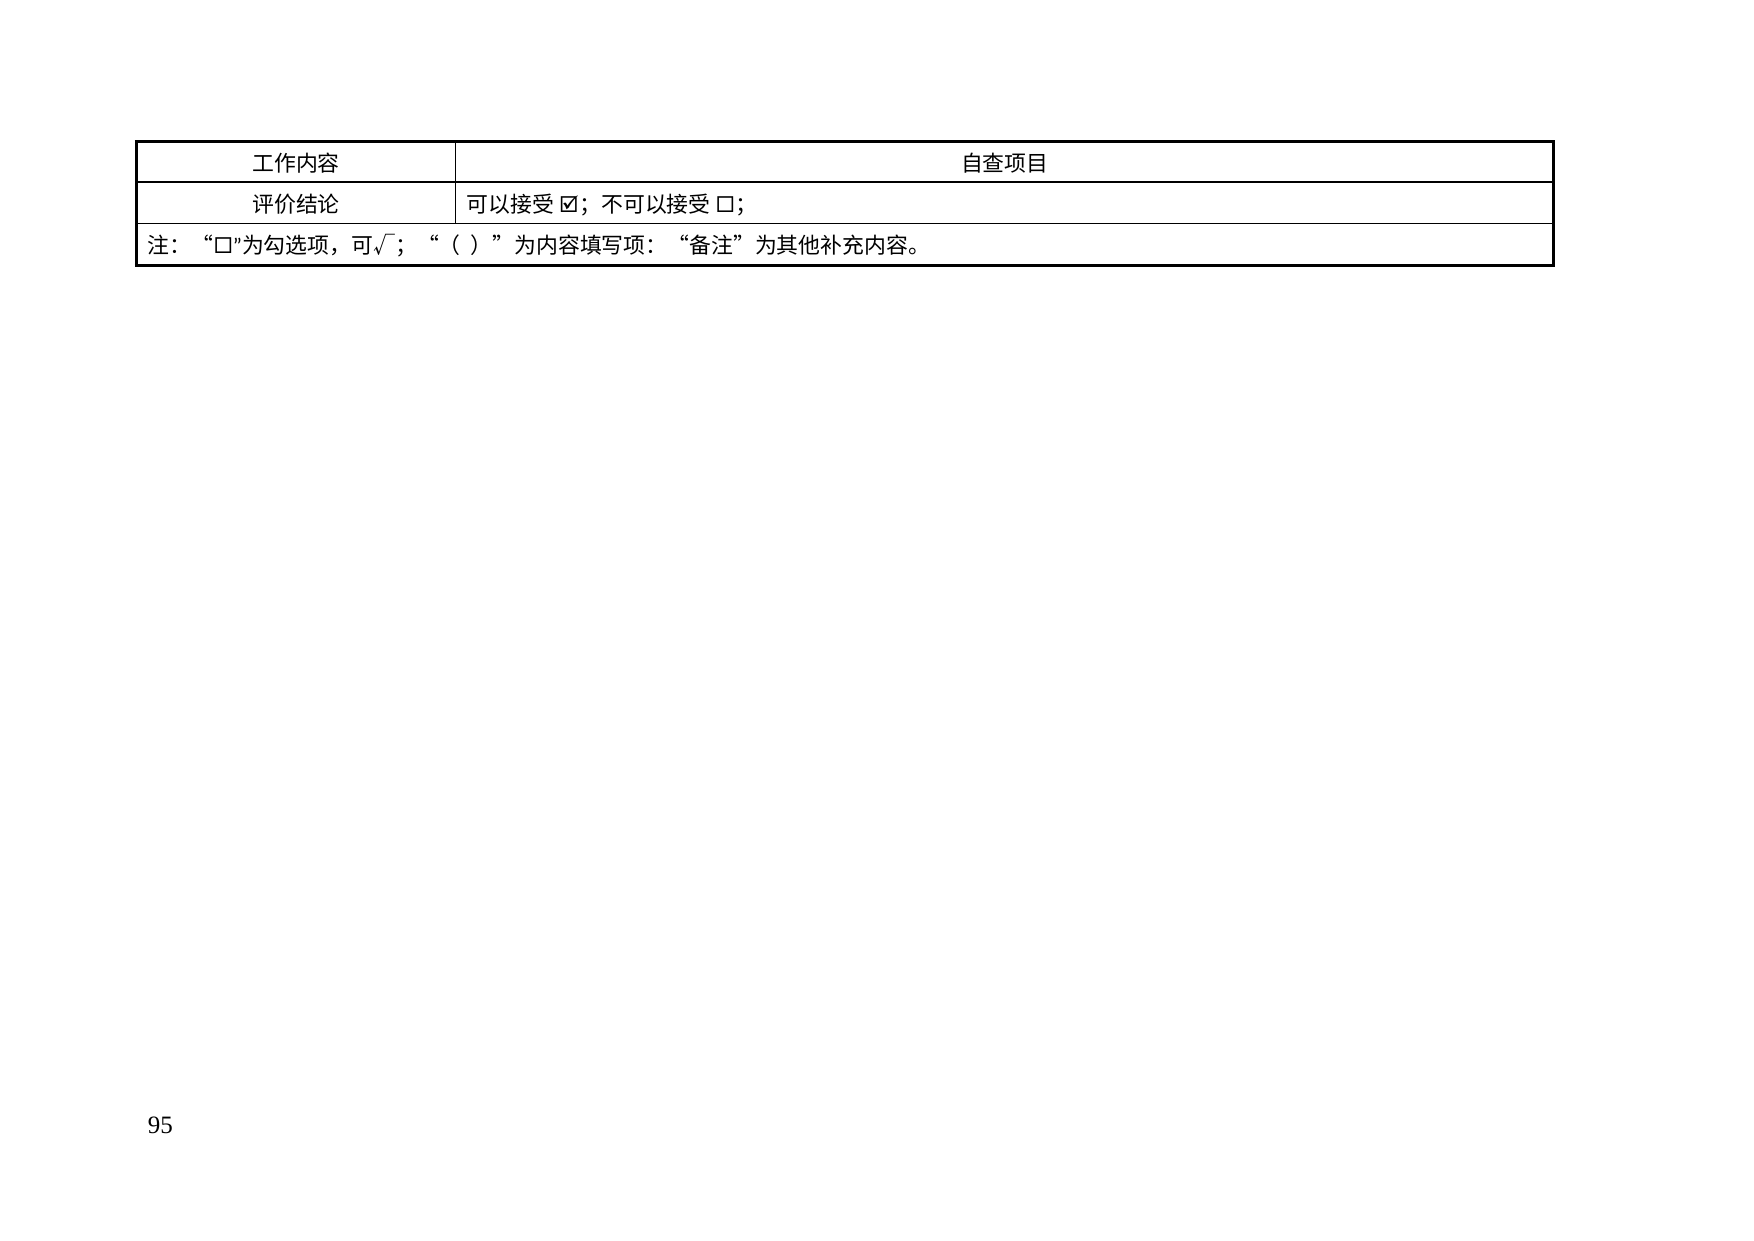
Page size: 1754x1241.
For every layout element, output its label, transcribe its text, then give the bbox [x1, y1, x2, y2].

table_header 工作内容 [138, 143, 455, 181]
table_cell 可以接受 ；不可以接受 ； [456, 183, 1552, 223]
table_cell 评价结论 [138, 183, 455, 223]
table_header 自查项目 [456, 143, 1552, 181]
table_cell 注：“”为勾选项，可√；“（ ）”为内容填写项：“备注”为其他补充内容。 [138, 224, 1552, 264]
